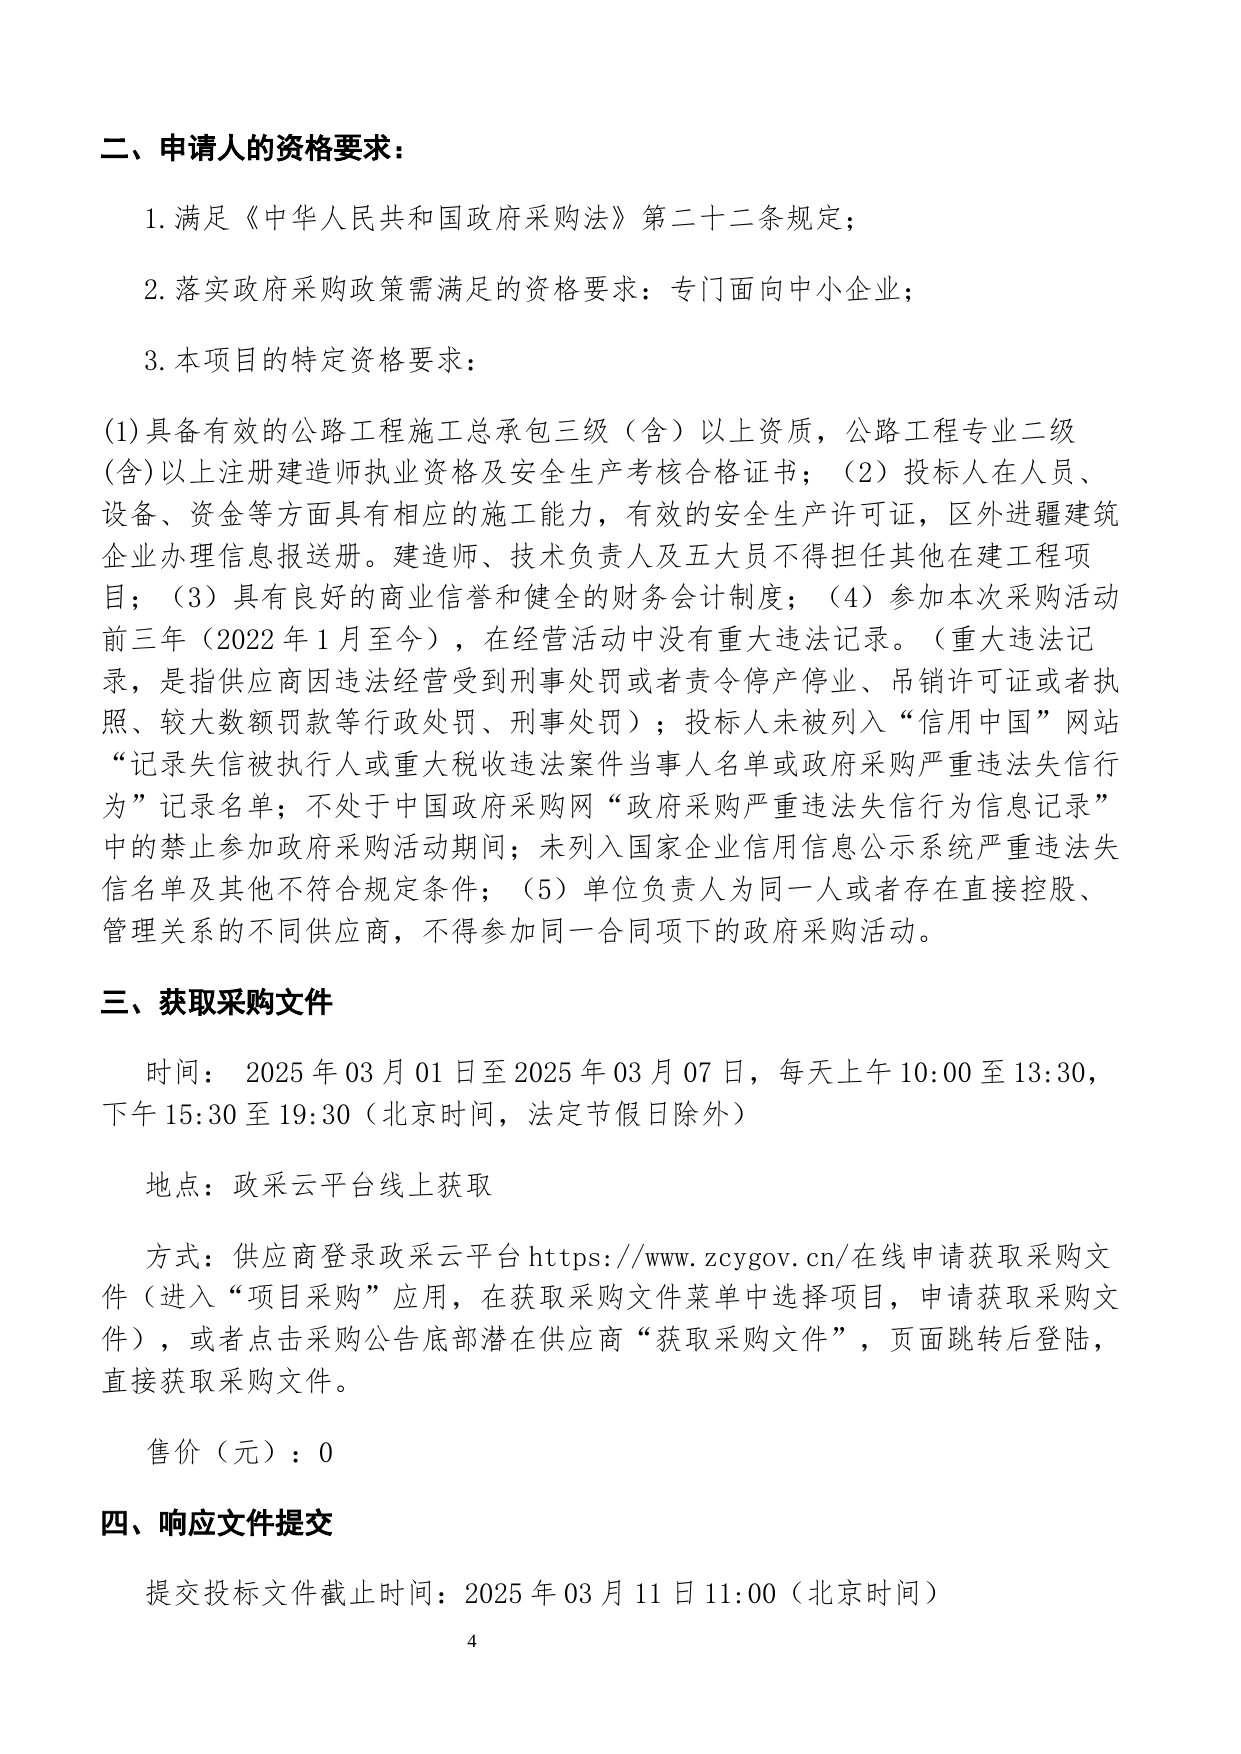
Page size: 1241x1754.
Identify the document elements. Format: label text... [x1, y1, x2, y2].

text 提交投标文件截止时间：2025年03月11日11:00（北京时间） [100, 1570, 1134, 1612]
text 方式：供应商登录政采云平台https://www.zcygov.cn/在线申请获取采购文件（进入“项目采购”应用，在获取采购文件菜单中选择项目，申请获取采购文件），或者点击采购公告底部潜在供应商“获取采购文件”，页面跳转后登陆，直接获取采购文件。 [100, 1233, 1134, 1399]
text 四、响应文件提交 [100, 1499, 1134, 1541]
text 售价（元）：0 [100, 1429, 1134, 1470]
text 1.满足《中华人民共和国政府采购法》第二十二条规定； [100, 195, 1134, 237]
text 地点：政采云平台线上获取 [100, 1162, 1134, 1204]
text 三、获取采购文件 [100, 979, 1134, 1020]
text 3.本项目的特定资格要求： [100, 337, 1134, 379]
text 时间： 2025年03月01日至2025年03月07日，每天上午10:00至13:30，下午15:30至19:30（北京时间，法定节假日除外） [100, 1049, 1134, 1133]
text 二、申请人的资格要求： [100, 124, 1134, 166]
text (1)具备有效的公路工程施工总承包三级（含）以上资质，公路工程专业二级(含)以上注册建造师执业资格及安全生产考核合格证书；（2）投标人在人员、设备、资金等方面具有相应的施工能力，有效的安全生产许可证，区外进疆建筑企业办理信息报送册。建造师、技术负责人及五大员不得担任其他在建工程项目；（3）具有良好的商业信誉和健全的财务会计制度；（4）参加本次采购活动前三年（2022年1月至今），在经营活动中没有重大违法记录。（重大违法记录，是指供应商因违法经营受到刑事处罚或者责令停产停业、吊销许可证或者执照、较大数额罚款等行政处罚、刑事处罚）；投标人未被列入“信用中国”网站“记录失信被执行人或重大税收违法案件当事人名单或政府采购严重违法失信行为”记录名单；不处于中国政府采购网“政府采购严重违法失信行为信息记录”中的禁止参加政府采购活动期间；未列入国家企业信用信息公示系统严重违法失信名单及其他不符合规定条件；（5）单位负责人为同一人或者存在直接控股、管理关系的不同供应商，不得参加同一合同项下的政府采购活动。 [100, 408, 1134, 949]
text 2.落实政府采购政策需满足的资格要求：专门面向中小企业； [100, 266, 1134, 308]
